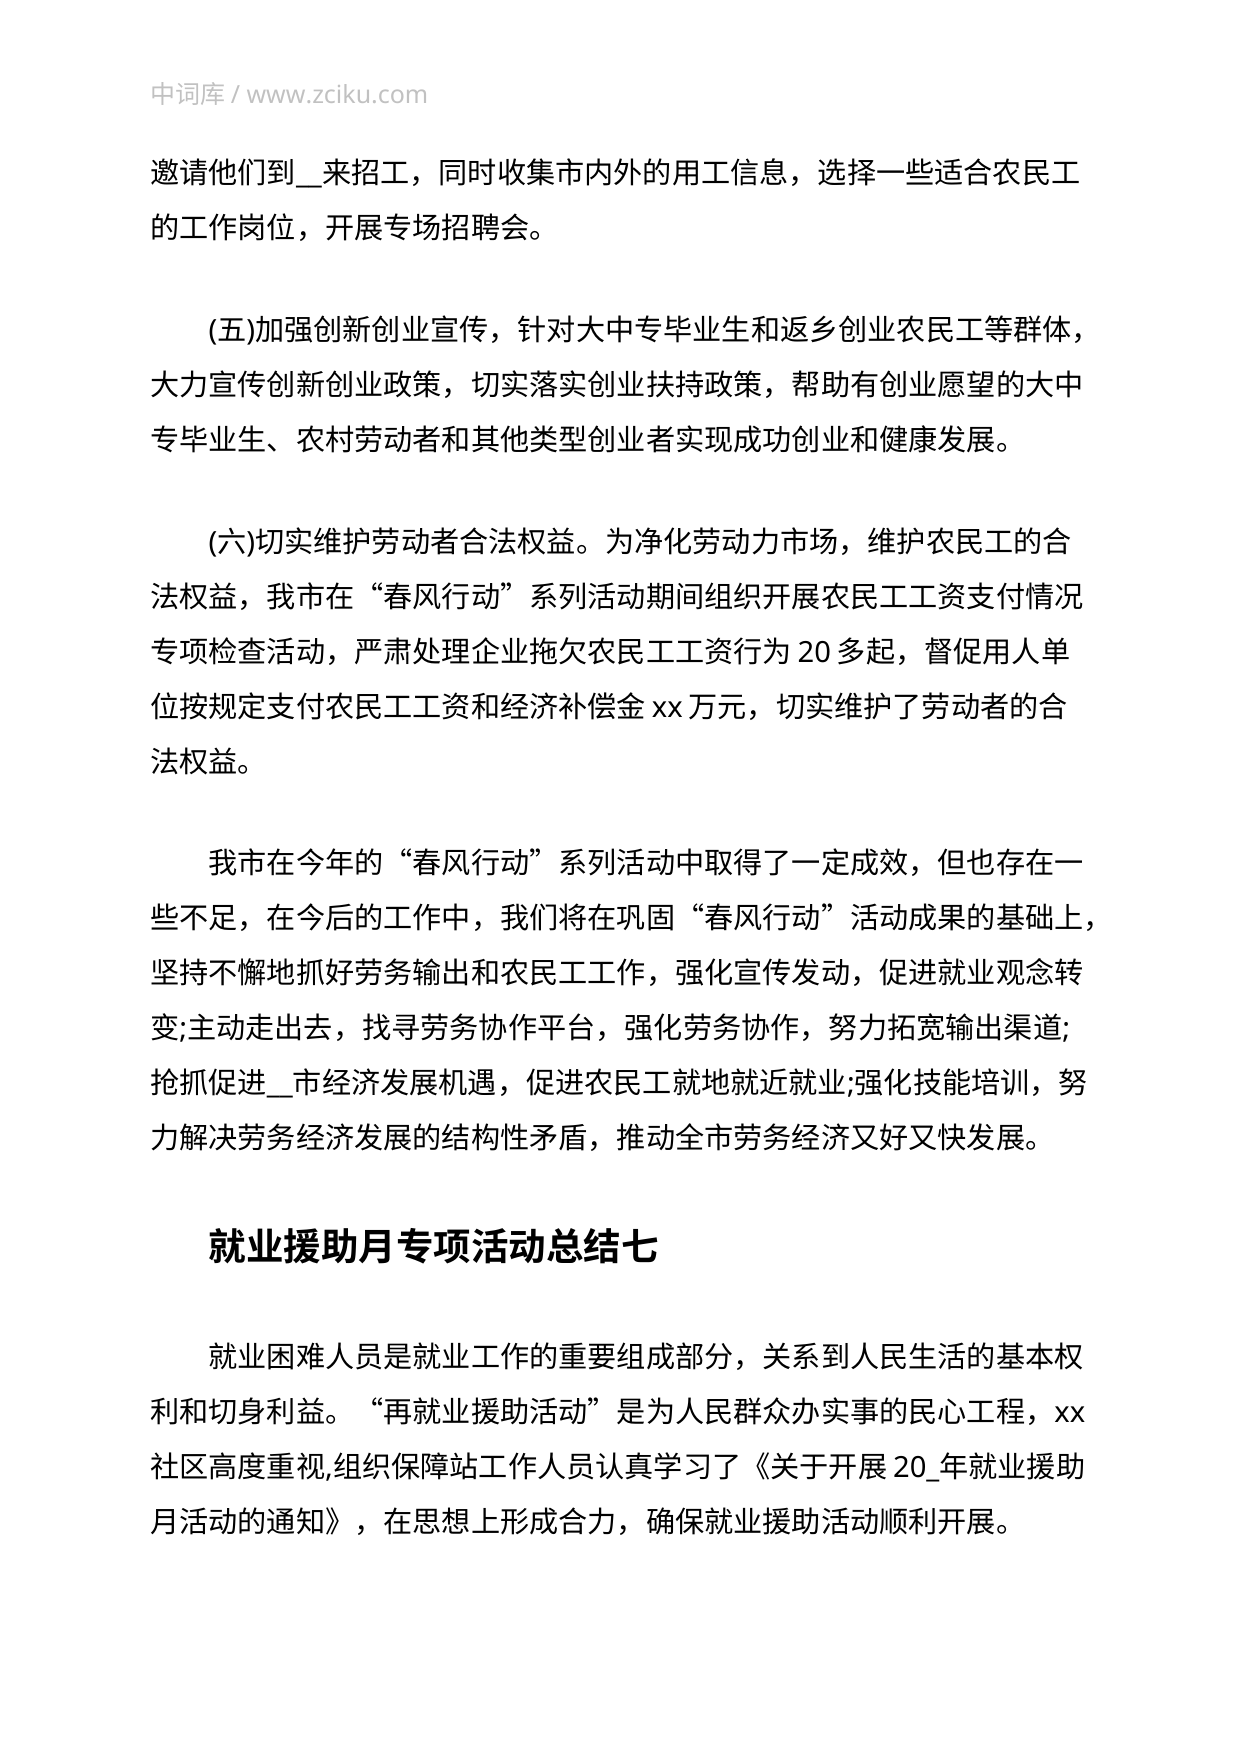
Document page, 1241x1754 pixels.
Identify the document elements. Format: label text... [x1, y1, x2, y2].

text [150, 150, 1090, 247]
text 就业援助月专项活动总结七 [150, 1217, 1090, 1271]
text (五)加强创新创业宣传，针对大中专毕业生和返乡创业农民工等群体，大力宣传创新创业政策，切实落实创业扶持政策，帮助有创业愿望的大中专毕业生、农村劳动者和其他类型创业者实现成功创业和健康发展。 [150, 307, 1090, 459]
text 就业困难人员是就业工作的重要组成部分，关系到人民生活的基本权利和切身利益。“再就业援助活动”是为人民群众办实事的民心工程，xx社区高度重视,组织保障站工作人员认真学习了《关于开展20_年就业援助月活动的通知》，在思想上形成合力，确保就业援助活动顺利开展。 [150, 1334, 1090, 1541]
text 我市在今年的“春风行动”系列活动中取得了一定成效，但也存在一些不足，在今后的工作中，我们将在巩固“春风行动”活动成果的基础上，坚持不懈地抓好劳务输出和农民工工作，强化宣传发动，促进就业观念转变;主动走出去，找寻劳务协作平台，强化劳务协作，努力拓宽输出渠道;抢抓促进__市经济发展机遇，促进农民工就地就近就业;强化技能培训，努力解决劳务经济发展的结构性矛盾，推动全市劳务经济又好又快发展。 [150, 840, 1090, 1157]
text (六)切实维护劳动者合法权益。为净化劳动力市场，维护农民工的合法权益，我市在“春风行动”系列活动期间组织开展农民工工资支付情况专项检查活动，严肃处理企业拖欠农民工工资行为20多起，督促用人单位按规定支付农民工工资和经济补偿金xx万元，切实维护了劳动者的合法权益。 [150, 518, 1090, 781]
